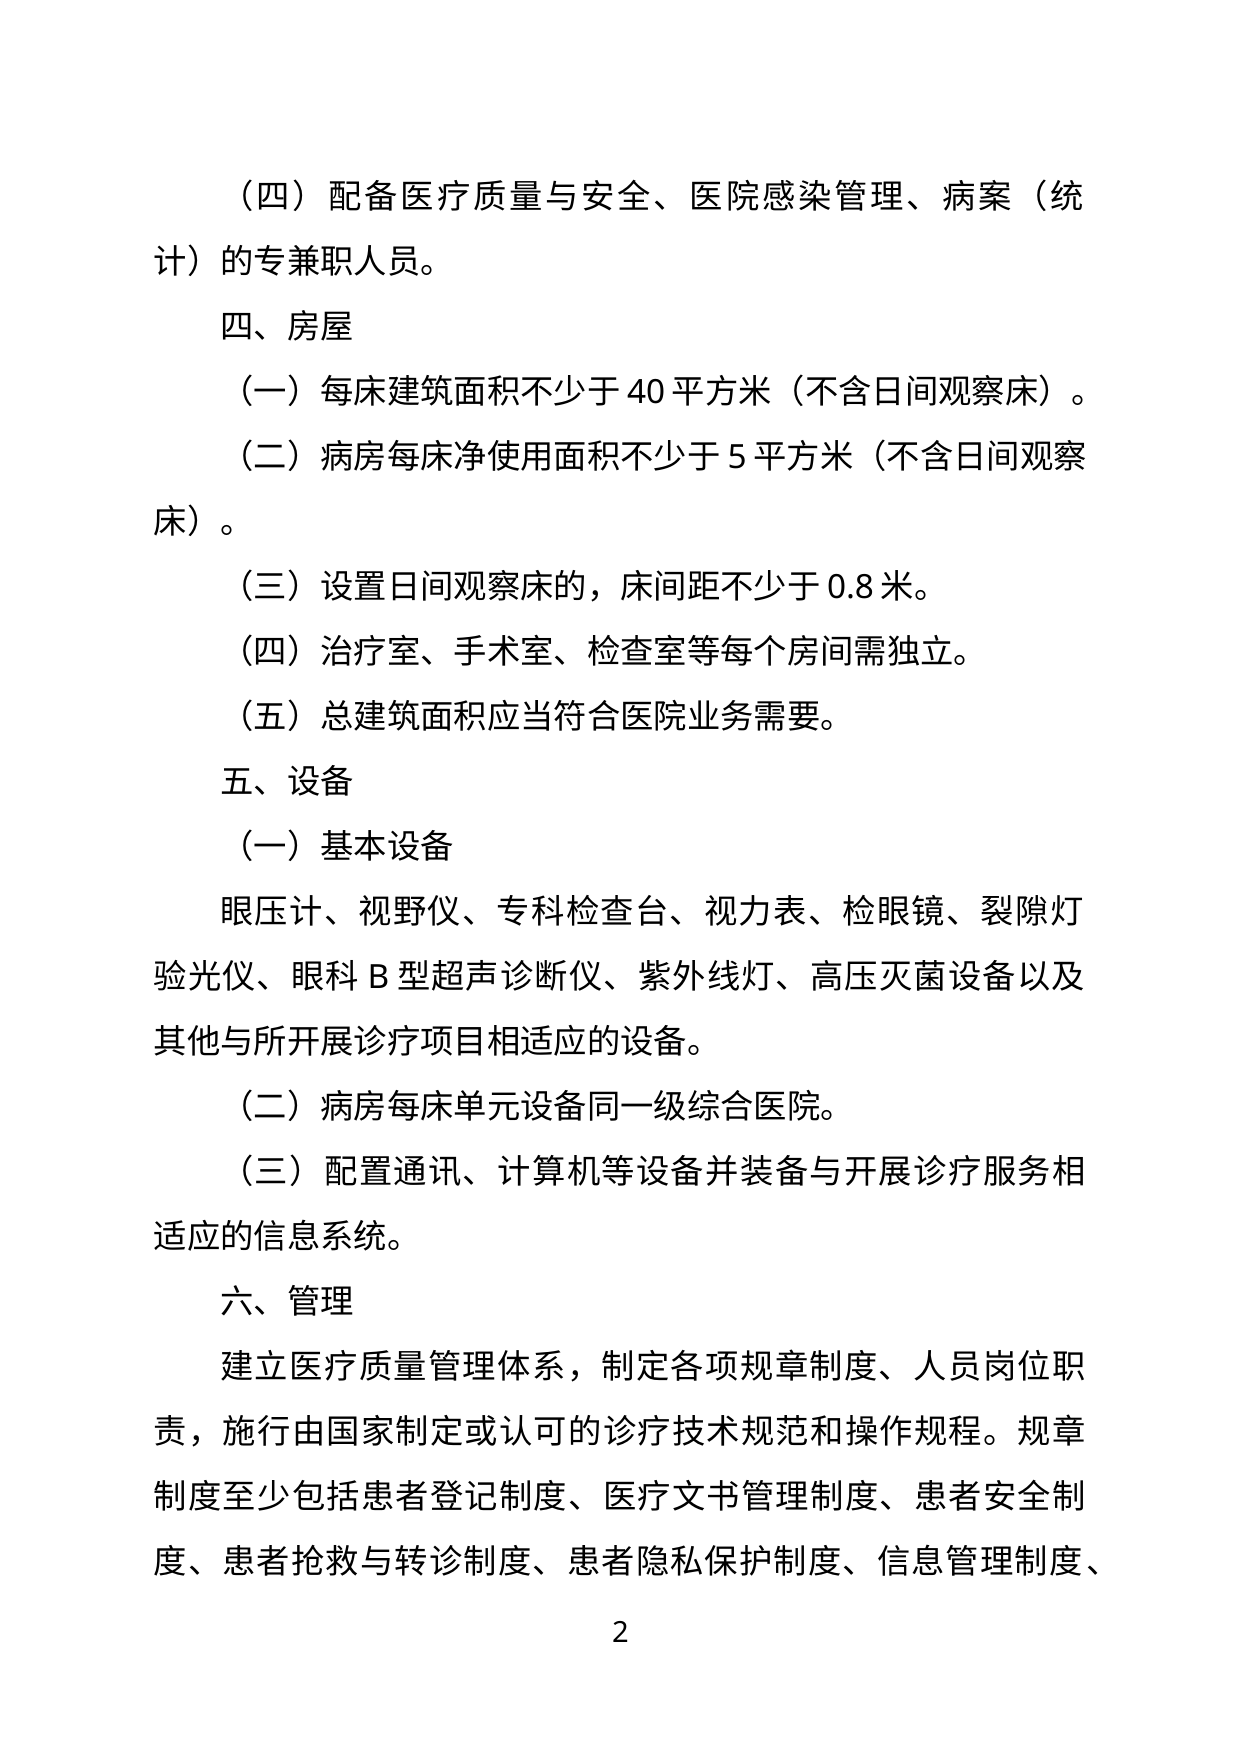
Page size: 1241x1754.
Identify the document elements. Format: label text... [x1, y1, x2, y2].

text 五、设备 [153, 747, 1087, 812]
text （一）基本设备 [153, 812, 1087, 877]
text （五）总建筑面积应当符合医院业务需要。 [153, 682, 1087, 747]
text 四、房屋 [153, 292, 1087, 357]
text （一）每床建筑面积不少于40平方米（不含日间观察床）。 [153, 357, 1087, 422]
text （四）治疗室、手术室、检查室等每个房间需独立。 [153, 617, 1087, 682]
text （二）病房每床单元设备同一级综合医院。 [153, 1072, 1087, 1137]
text 眼压计、视野仪、专科检查台、视力表、检眼镜、裂隙灯、验光仪、眼科B型超声诊断仪、紫外线灯、高压灭菌设备以及其他与所开展诊疗项目相适应的设备。 [153, 877, 1087, 1072]
text （三）配置通讯、计算机等设备并装备与开展诊疗服务相适应的信息系统。 [153, 1137, 1087, 1267]
text （三）设置日间观察床的，床间距不少于0.8米。 [153, 552, 1087, 617]
text 六、管理 [153, 1267, 1087, 1332]
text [153, 1332, 1087, 1592]
text （四）配备医疗质量与安全、医院感染管理、病案（统计）的专兼职人员。 [153, 162, 1087, 292]
text （二）病房每床净使用面积不少于5平方米（不含日间观察床）。 [153, 422, 1087, 552]
